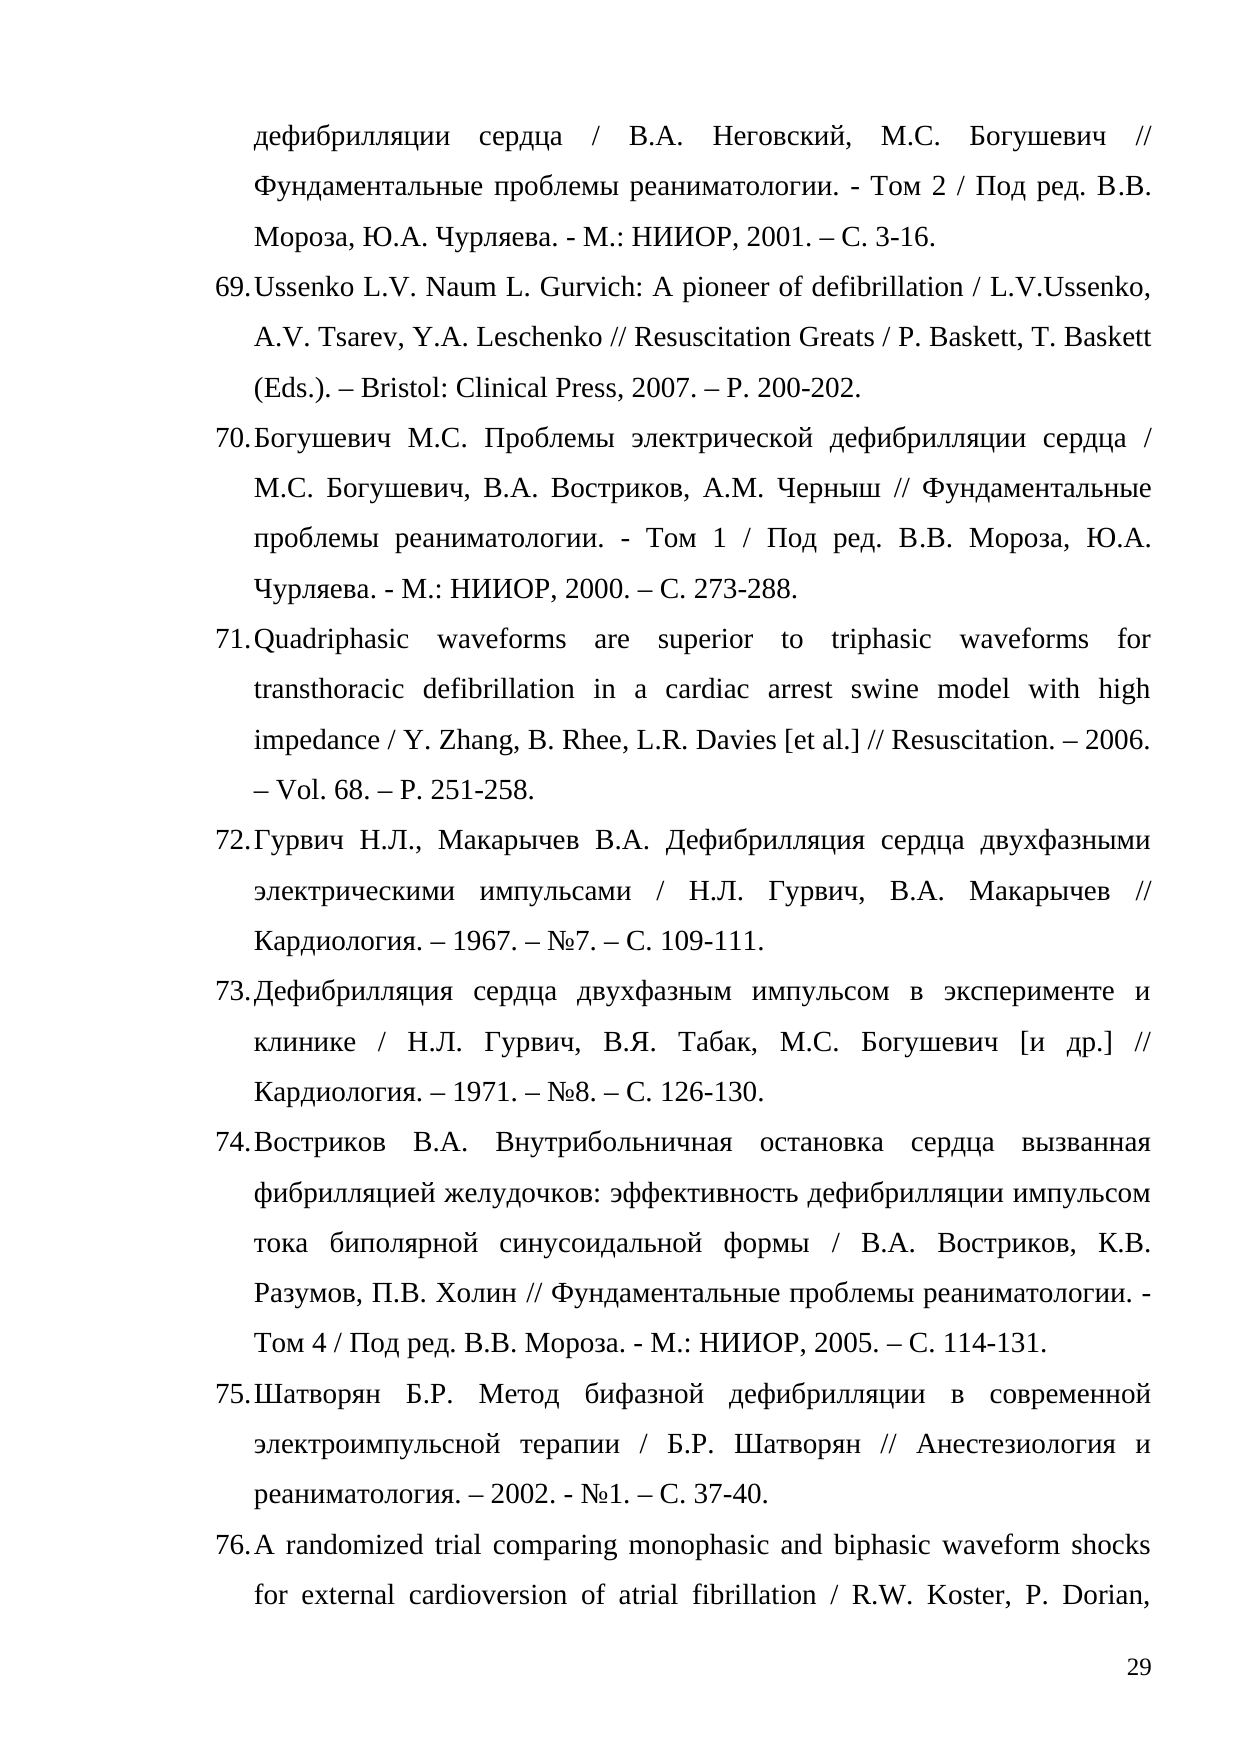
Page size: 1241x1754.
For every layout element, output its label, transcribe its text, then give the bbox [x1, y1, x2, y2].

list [215, 118, 1152, 252]
list Богушевич М.С. Проблемы электрической дефибрилляции сердца / М.С. Богушевич, В.А. Востриков, А.М. Черныш // Фундаментальные проблемы реаниматологии. - Том 1 / Под ред. В.В. Мороза, Ю.А. Чурляева. - М.: НИИОР, 2000. – С. 273-288. [215, 420, 1152, 604]
list Гурвич Н.Л., Макарычев В.А. Дефибрилляция сердца двухфазными электрическими импульсами / Н.Л. Гурвич, В.А. Макарычев // Кардиология. – 1967. – №7. – С. 109-111. [215, 822, 1152, 957]
list Востриков В.А. Внутрибольничная остановка сердца вызванная фибрилляцией желудочков: эффективность дефибрилляции импульсом тока биполярной синусоидальной формы / В.А. Востриков, К.В. Разумов, П.В. Холин // Фундаментальные проблемы реаниматологии. - Том 4 / Под ред. В.В. Мороза. - М.: НИИОР, 2005. – С. 114-131. [215, 1124, 1152, 1359]
list Quadriphasic waveforms are superior to triphasic waveforms for transthoracic defibrillation in a cardiac arrest swine model with high impedance / Y. Zhang, B. Rhee, L.R. Davies [et al.] // Resuscitation. – 2006. – Vol. 68. – P. 251-258. [215, 621, 1152, 806]
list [215, 1527, 1152, 1611]
list Ussenko L.V. Naum L. Gurvich: A pioneer of defibrillation / L.V.Ussenko, A.V. Tsarev, Y.A. Leschenko // Resuscitation Greats / P. Baskett, T. Baskett (Eds.). – Bristol: Clinical Press, 2007. – P. 200-202. [215, 269, 1152, 403]
list Дефибрилляция сердца двухфазным импульсом в эксперименте и клинике / Н.Л. Гурвич, В.Я. Табак, М.С. Богушевич [и др.] // Кардиология. – 1971. – №8. – С. 126-130. [215, 973, 1152, 1108]
list Шатворян Б.Р. Метод бифазной дефибрилляции в современной электроимпульсной терапии / Б.Р. Шатворян // Анестезиология и реаниматология. – 2002. - №1. – С. 37-40. [215, 1376, 1152, 1510]
